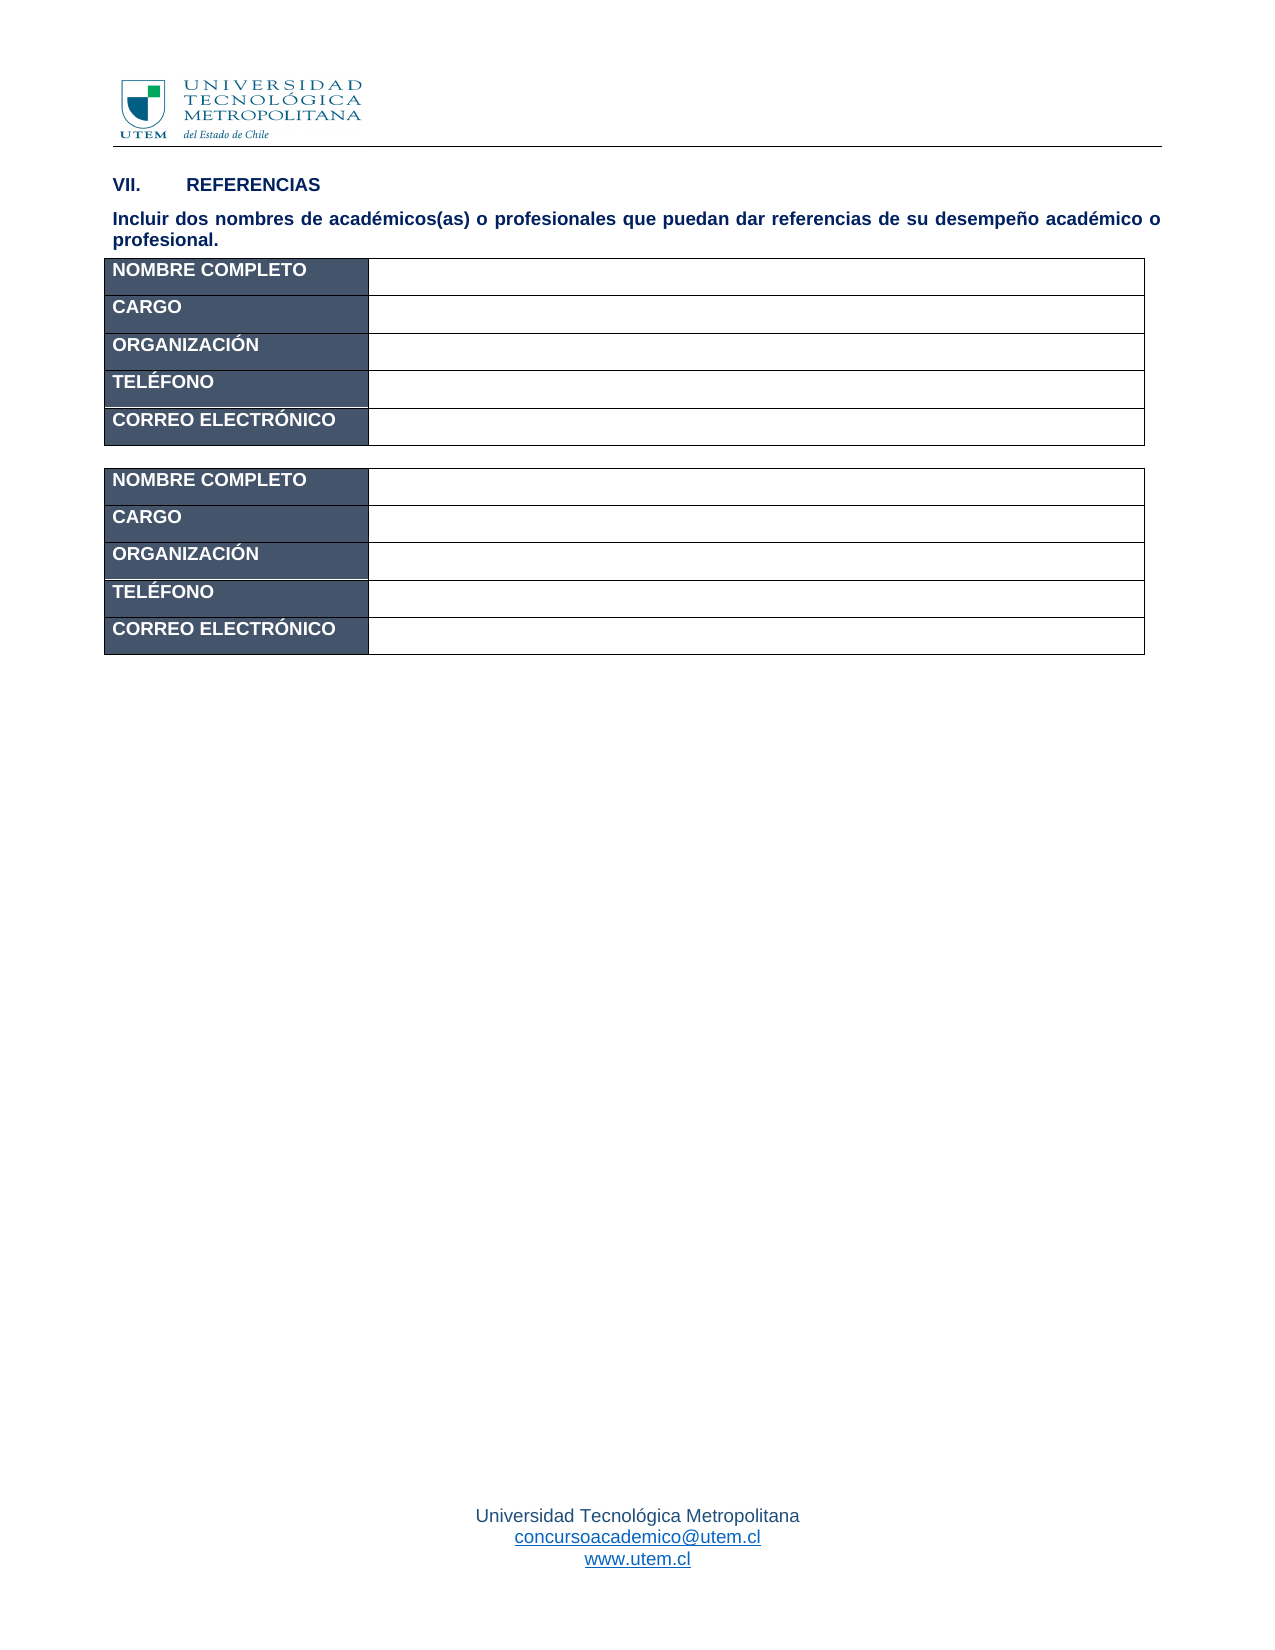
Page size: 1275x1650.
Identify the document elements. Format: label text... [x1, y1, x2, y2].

table_cell ORGANIZACIÓN [105, 543, 368, 579]
table_header [369, 469, 1144, 505]
table_cell [369, 371, 1144, 407]
table_header [369, 259, 1144, 295]
text VII. REFERENCIAS [112, 174, 1056, 196]
table_cell [369, 506, 1144, 542]
table_cell [369, 334, 1144, 370]
table_cell ORGANIZACIÓN [105, 334, 368, 370]
table_cell CORREO ELECTRÓNICO [105, 618, 368, 654]
picture [112, 73, 369, 147]
table_cell [369, 409, 1144, 445]
table_cell TELÉFONO [105, 581, 368, 617]
table_cell [369, 618, 1144, 654]
table_cell CORREO ELECTRÓNICO [105, 409, 368, 445]
table_header NOMBRE COMPLETO [105, 259, 368, 295]
table_header NOMBRE COMPLETO [105, 469, 368, 505]
table_cell TELÉFONO [105, 371, 368, 407]
table_cell [369, 543, 1144, 579]
table_cell [369, 296, 1144, 333]
table_cell [369, 581, 1144, 617]
text Incluir dos nombres de académicos(as) o profesionales que puedan dar referencias de su desempeño académico o profesional. [112, 207, 1162, 251]
table_cell CARGO [105, 296, 368, 333]
table_cell CARGO [105, 506, 368, 542]
